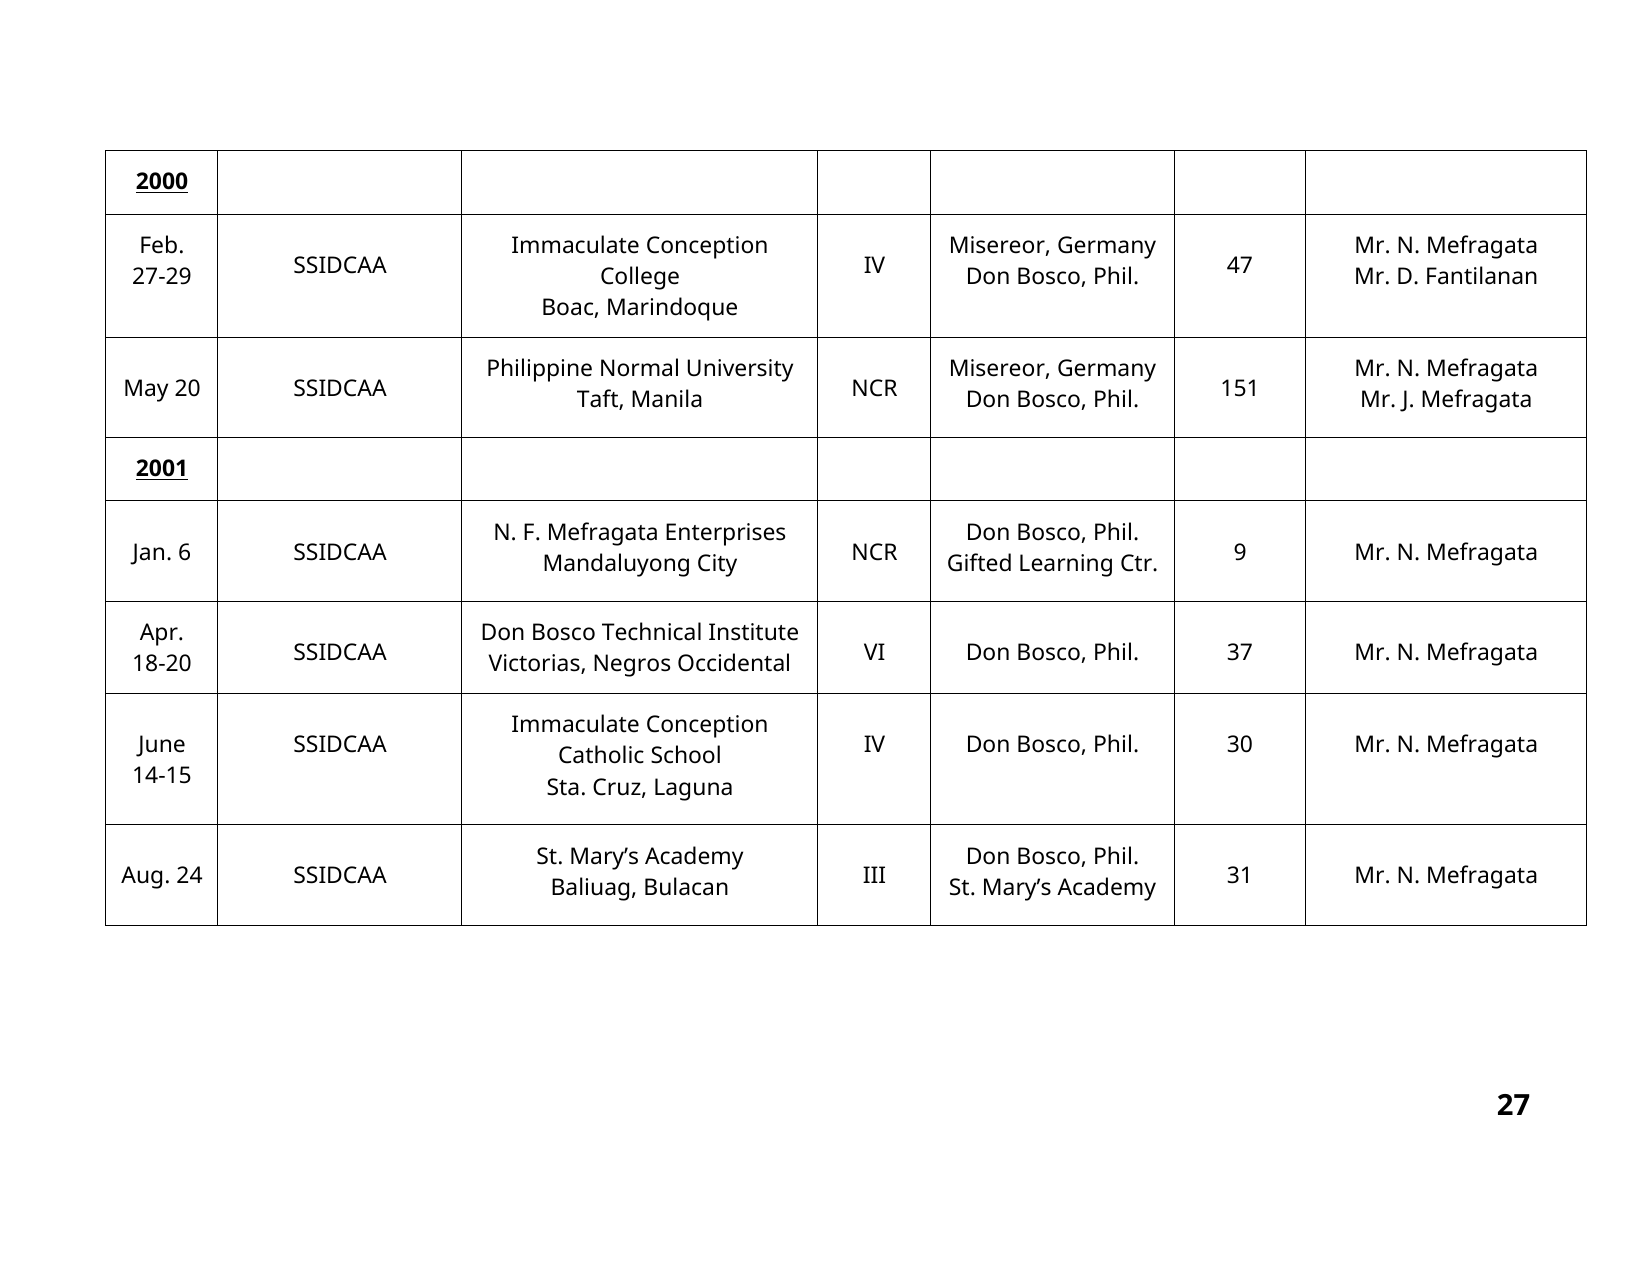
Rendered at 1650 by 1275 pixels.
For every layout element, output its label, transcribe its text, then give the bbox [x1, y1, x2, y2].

table_cell Jan. 6 [106, 501, 217, 601]
table_cell Mr. N. Mefragata Mr. D. Fantilanan [1306, 215, 1586, 337]
table_cell Aug. 24 [106, 825, 217, 925]
table_cell [1175, 438, 1305, 500]
table_cell 2001 [106, 438, 217, 500]
table_cell [462, 438, 817, 500]
table_cell 151 [1175, 338, 1305, 437]
table_cell Misereor, Germany Don Bosco, Phil. [931, 338, 1174, 437]
table_cell [462, 151, 817, 213]
table_cell VI [818, 602, 930, 693]
table_cell IV [818, 694, 930, 824]
table_cell 9 [1175, 501, 1305, 601]
table_cell [818, 151, 930, 213]
table_cell 31 [1175, 825, 1305, 925]
table_cell [218, 438, 461, 500]
table_cell Don Bosco, Phil. Gifted Learning Ctr. [931, 501, 1174, 601]
table_cell [1306, 151, 1586, 213]
table_cell IV [818, 215, 930, 337]
table_cell May 20 [106, 338, 217, 437]
table_cell Feb. 27-29 [106, 215, 217, 337]
table_cell Immaculate Conception Sta. Cruz, Laguna [462, 694, 817, 824]
table_cell [931, 151, 1174, 213]
table_cell Don Bosco, Phil. [931, 694, 1174, 824]
table_cell [1175, 151, 1305, 213]
table_cell Immaculate Boac, Marindoque [462, 215, 817, 337]
table_cell SSIDCAA [218, 694, 461, 824]
table_cell St. Mary’s Academy Baliuag, Bulacan [462, 825, 817, 925]
table_cell [218, 151, 461, 213]
table_cell SSIDCAA [218, 501, 461, 601]
table_cell Don Bosco, Phil. [931, 602, 1174, 693]
table_cell Mr. N. Mefragata [1306, 501, 1586, 601]
table_cell [1306, 438, 1586, 500]
table_cell SSIDCAA [218, 338, 461, 437]
table_cell NCR [818, 338, 930, 437]
table_cell [931, 438, 1174, 500]
table_cell SSIDCAA [218, 825, 461, 925]
table_cell 37 [1175, 602, 1305, 693]
table_cell Don Bosco Technical Institute Victorias, Occidental [462, 602, 817, 693]
table_cell Mr. N. Mefragata Mr. J. Mefragata [1306, 338, 1586, 437]
table_cell III [818, 825, 930, 925]
table_cell 47 [1175, 215, 1305, 337]
table_cell 2000 [106, 151, 217, 213]
table_cell Misereor, Germany Don Bosco, Phil. [931, 215, 1174, 337]
table_cell NCR [818, 501, 930, 601]
table_cell SSIDCAA [218, 602, 461, 693]
table_cell Apr. 18-20 [106, 602, 217, 693]
table_cell June 14-15 [106, 694, 217, 824]
table_cell 30 [1175, 694, 1305, 824]
table_cell SSIDCAA [218, 215, 461, 337]
table_cell [818, 438, 930, 500]
table_cell Philippine Taft, [462, 338, 817, 437]
table_cell Mr. N. Mefragata [1306, 694, 1586, 824]
table_cell Don Bosco, Phil. St. Mary’s Academy [931, 825, 1174, 925]
table_cell Mr. N. Mefragata [1306, 602, 1586, 693]
table_cell N. F. Mefragata Enterprises [462, 501, 817, 601]
table_cell Mr. N. Mefragata [1306, 825, 1586, 925]
